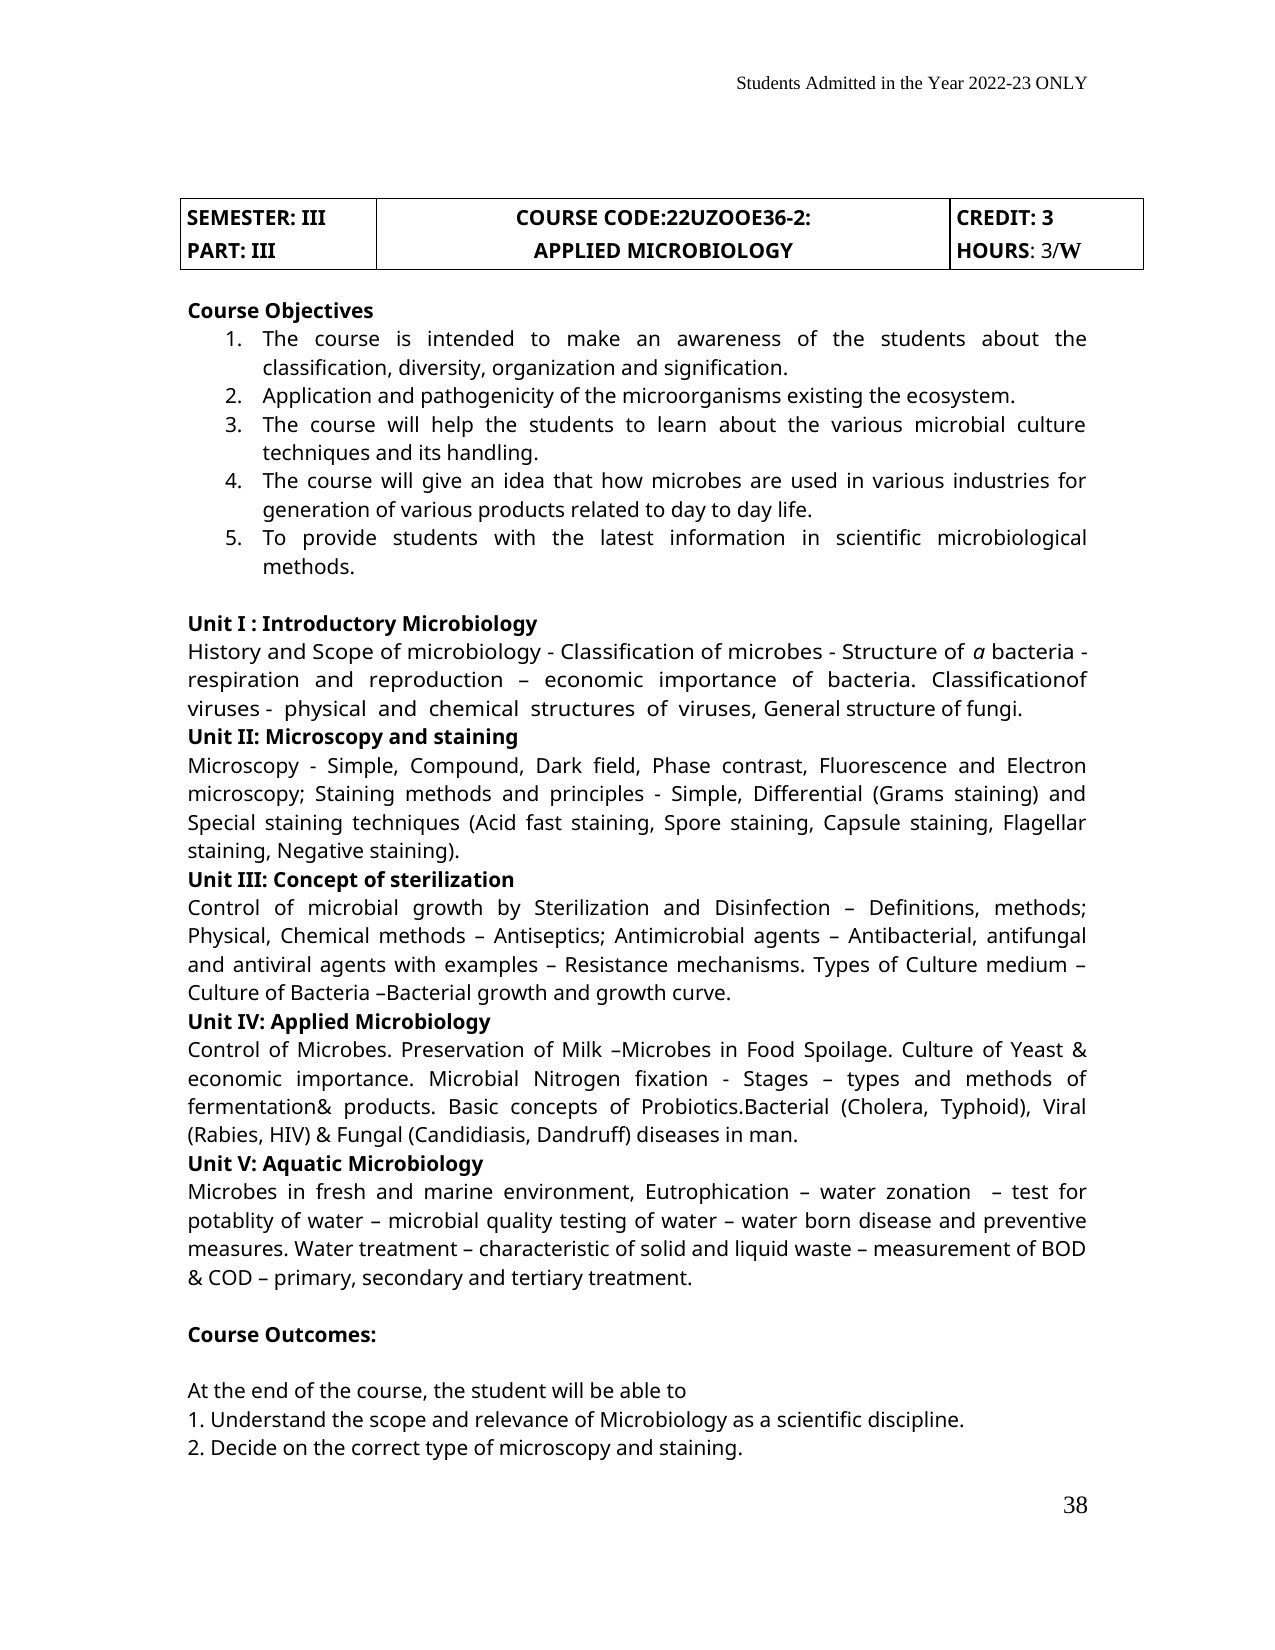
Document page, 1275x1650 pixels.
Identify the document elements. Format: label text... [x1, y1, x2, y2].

text 1. Understand the scope and relevance of Microbiology as a scientific discipline. [187, 1405, 1088, 1433]
text Unit II: Microscopy and staining [187, 722, 1088, 751]
text Unit I : Introductory Microbiology [187, 609, 1088, 637]
text Control of Microbes. Preservation of Milk –Microbes in Food Spoilage. Culture of Yeast & economic importance. Microbial Nitrogen fixation - Stages – types and methods of fermentation& products. Basic concepts of Probiotics.Bacterial (Cholera, Typhoid), Viral (Rabies, HIV) & Fungal (Candidiasis, Dandruff) diseases in man. [187, 1035, 1088, 1149]
text Course Outcomes: [187, 1320, 1088, 1348]
text Unit V: Aquatic Microbiology [187, 1149, 1088, 1177]
list The course is intended to make an awareness of the students about the classification, diversity, organization and signification. [225, 324, 1088, 381]
text Unit IV: Applied Microbiology [187, 1007, 1088, 1035]
text Microbes in fresh and marine environment, Eutrophication – water zonation – test for potablity of water – microbial quality testing of water – water born disease and preventive measures. Water treatment – characteristic of solid and liquid waste – measurement of BOD & COD – primary, secondary and tertiary treatment. [187, 1177, 1088, 1291]
list The course will give an idea that how microbes are used in various industries for generation of various products related to day to day life. [225, 467, 1088, 523]
text Control of microbial growth by Sterilization and Disinfection – Definitions, methods; Physical, Chemical methods – Antiseptics; Antimicrobial agents – Antibacterial, antifungal and antiviral agents with examples – Resistance mechanisms. Types of Culture medium – Culture of Bacteria –Bacterial growth and growth curve. [187, 893, 1088, 1007]
text At the end of the course, the student will be able to [187, 1377, 1088, 1405]
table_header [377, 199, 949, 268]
text Microscopy - Simple, Compound, Dark field, Phase contrast, Fluorescence and Electron microscopy; Staining methods and principles - Simple, Differential (Grams staining) and Special staining techniques (Acid fast staining, Spore staining, Capsule staining, Flagellar staining, Negative staining). [187, 751, 1088, 865]
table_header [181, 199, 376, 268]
list Application and pathogenicity of the microorganisms existing the ecosystem. [225, 381, 1088, 410]
text 2. Decide on the correct type of microscopy and staining. [187, 1433, 1088, 1462]
text Unit III: Concept of sterilization [187, 865, 1088, 893]
text History and Scope of microbiology - Classification of microbes - Structure of a bacteria - respiration and reproduction – economic importance of bacteria. Classificationof viruses - physical and chemical structures of viruses, General structure of fungi. [187, 637, 1088, 722]
list To provide students with the latest information in scientific microbiological methods. [225, 523, 1088, 580]
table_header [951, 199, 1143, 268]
list The course will help the students to learn about the various microbial culture techniques and its handling. [225, 410, 1088, 467]
text Course Objectives [187, 296, 1088, 324]
